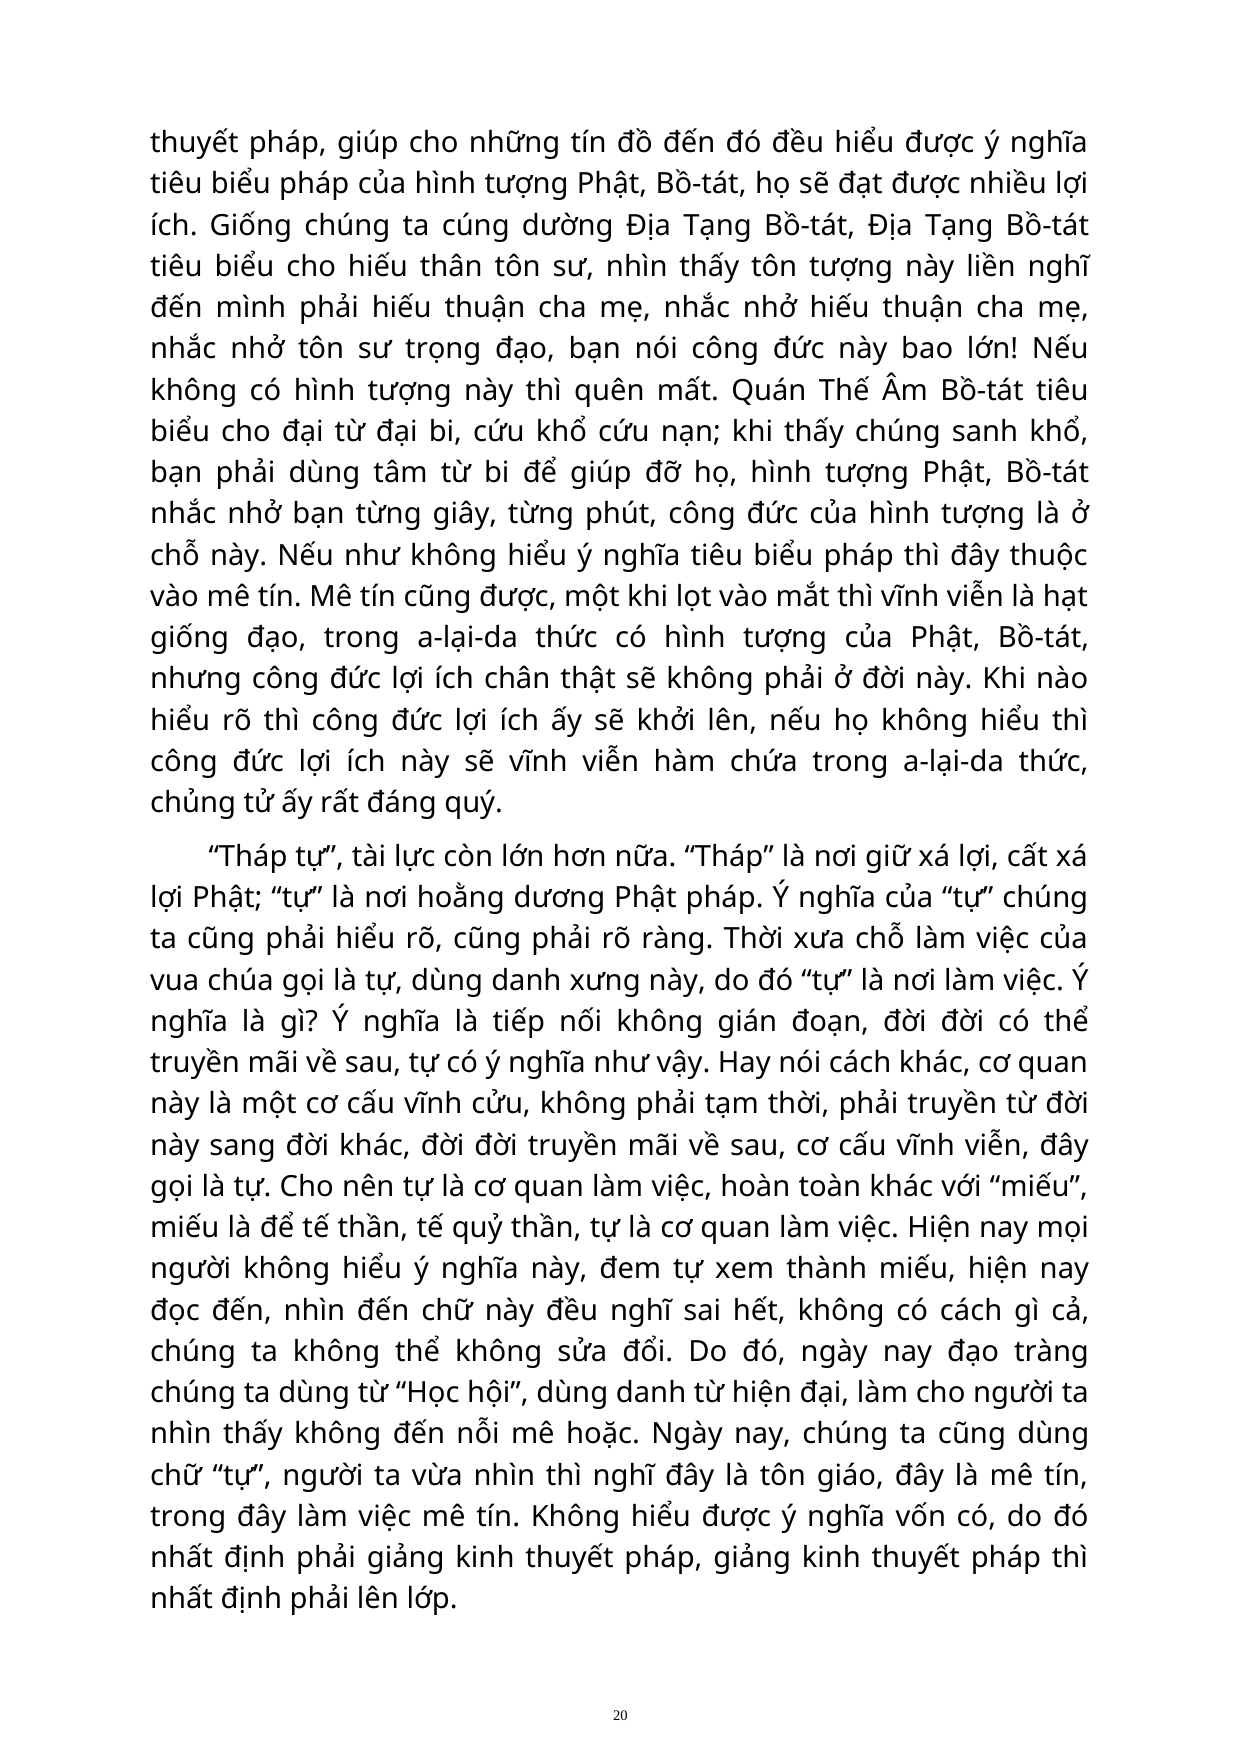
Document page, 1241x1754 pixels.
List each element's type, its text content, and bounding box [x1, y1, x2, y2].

text “Tháp tự”, tài lực còn lớn hơn nữa. “Tháp” là nơi giữ xá lợi, cất xá lợi Phật; “tự” là nơi hoằng dương Phật pháp. Ý nghĩa của “tự” chúng ta cũng phải hiểu rõ, cũng phải rõ ràng. Thời xưa chỗ làm việc của vua chúa gọi là tự, dùng danh xưng này, do đó “tự” là nơi làm việc. Ý nghĩa là gì? Ý nghĩa là tiếp nối không gián đoạn, đời đời có thể truyền mãi về sau, tự có ý nghĩa như vậy. Hay nói cách khác, cơ quan này là một cơ cấu vĩnh cửu, không phải tạm thời, phải truyền từ đời này sang đời khác, đời đời truyền mãi về sau, cơ cấu vĩnh viễn, đây gọi là tự. Cho nên tự là cơ quan làm việc, hoàn toàn khác với “miếu”, miếu là để tế thần, tế quỷ thần, tự là cơ quan làm việc. Hiện nay mọi người không hiểu ý nghĩa này, đem tự xem thành miếu, hiện nay đọc đến, nhìn đến chữ này đều nghĩ sai hết, không có cách gì cả, chúng ta không thể không sửa đổi. Do đó, ngày nay đạo tràng chúng ta dùng từ “Học hội”, dùng danh từ hiện đại, làm cho người ta nhìn thấy không đến nỗi mê hoặc. Ngày nay, chúng ta cũng dùng chữ “tự”, người ta vừa nhìn thì nghĩ đây là tôn giáo, đây là mê tín, trong đây làm việc mê tín. Không hiểu được ý nghĩa vốn có, do đó nhất định phải giảng kinh thuyết pháp, giảng kinh thuyết pháp thì nhất định phải lên lớp. [150, 834, 1090, 1617]
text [150, 120, 1090, 821]
